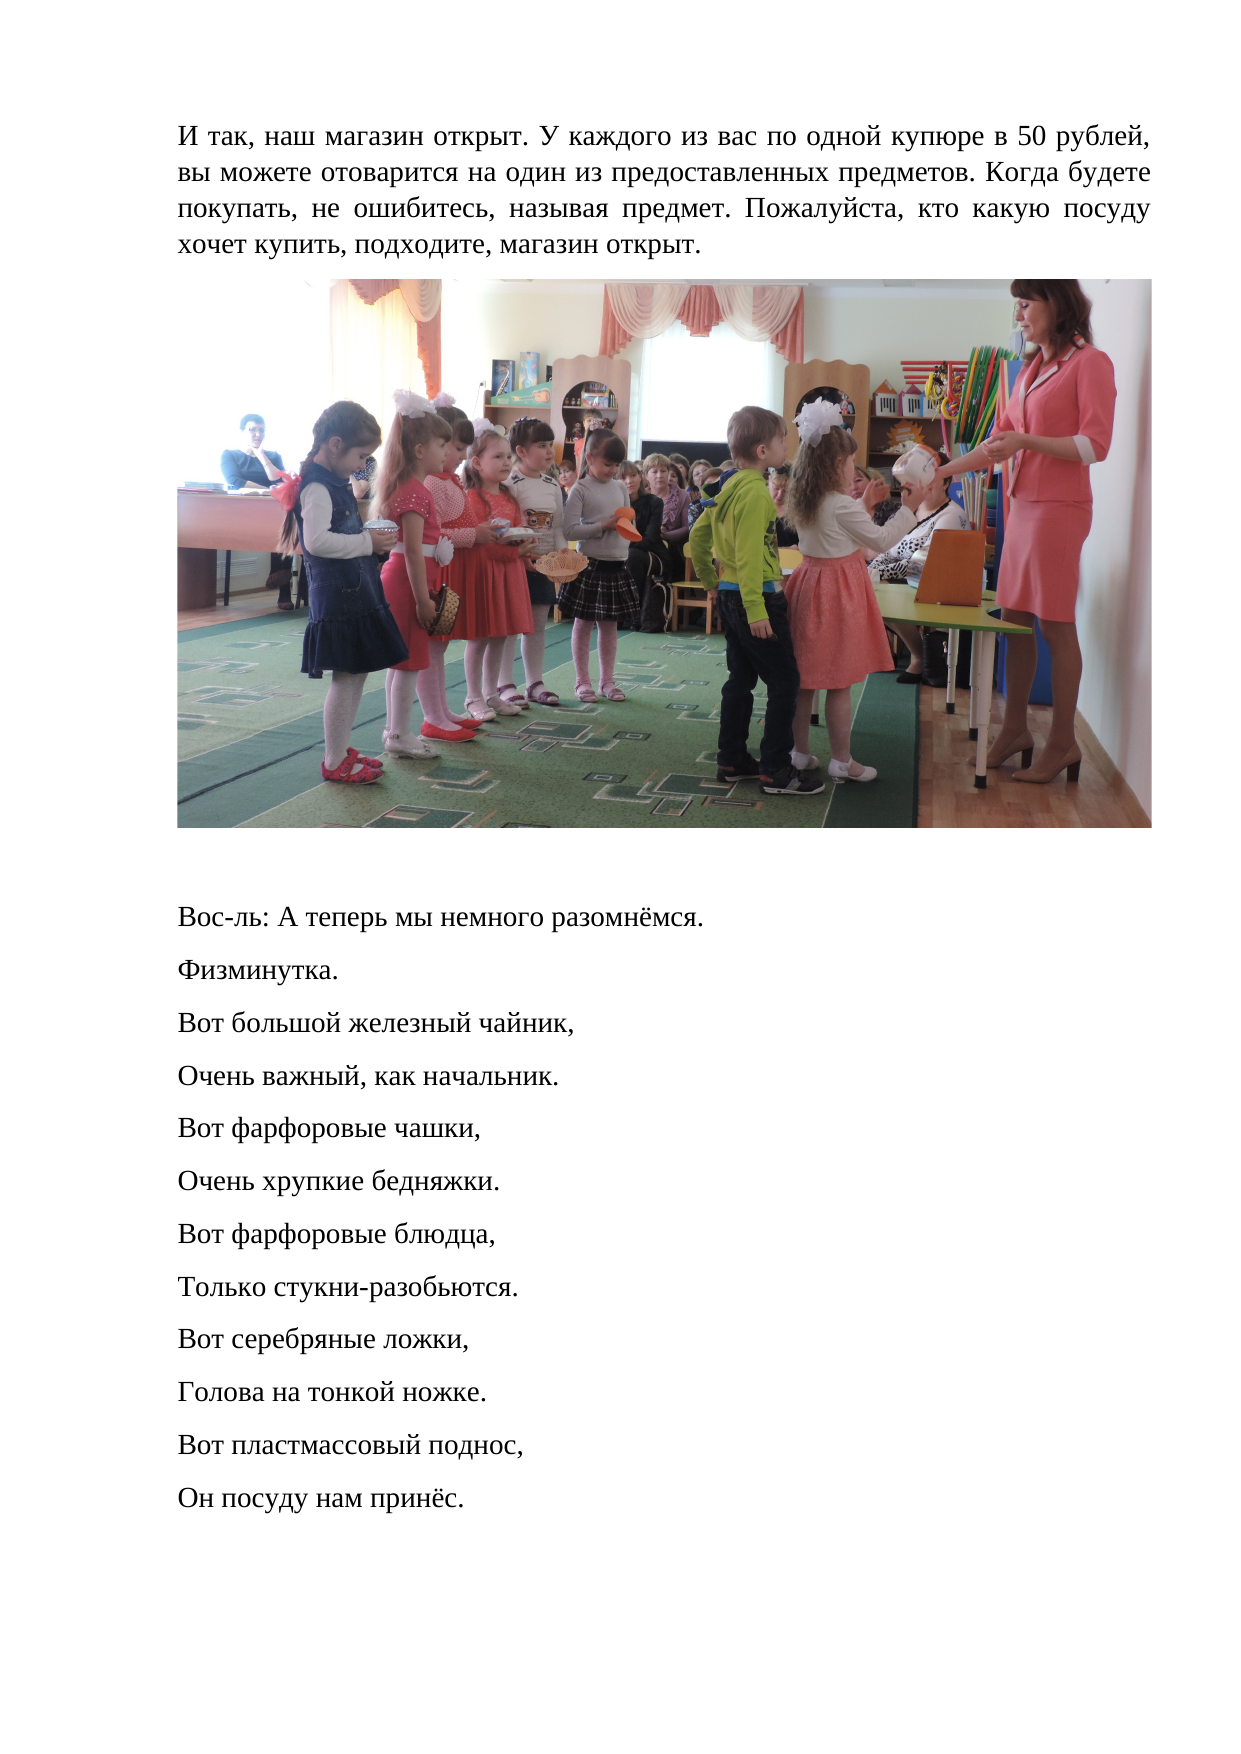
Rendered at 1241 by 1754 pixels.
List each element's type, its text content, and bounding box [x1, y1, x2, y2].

text Очень хрупкие бедняжки. [177, 1163, 1152, 1197]
text Вот пластмассовый поднос, [177, 1427, 1152, 1461]
text Вот фарфоровые блюдца, [177, 1216, 1152, 1249]
text Вот большой железный чайник, [177, 1005, 1152, 1038]
text Вот фарфоровые чашки, [177, 1110, 1152, 1144]
text Только стукни-разобьются. [177, 1269, 1152, 1302]
text Вот серебряные ложки, [177, 1322, 1152, 1355]
text Очень важный, как начальник. [177, 1058, 1152, 1091]
text Голова на тонкой ножке. [177, 1374, 1152, 1408]
picture [177, 279, 1152, 828]
text Вос-ль: А теперь мы немного разомнёмся. [177, 899, 1152, 933]
text Физминутка. [177, 952, 1152, 986]
text Он посуду нам принёс. [177, 1480, 1152, 1514]
text И так, наш магазин открыт. У каждого из вас по одной купюре в 50 рублей, вы можете отоварится на один из предоставленных предметов. Когда будете покупать, не ошибитесь, называя предмет. Пожалуйста, кто какую посуду хочет купить, подходите, магазин открыт. [177, 118, 1152, 260]
